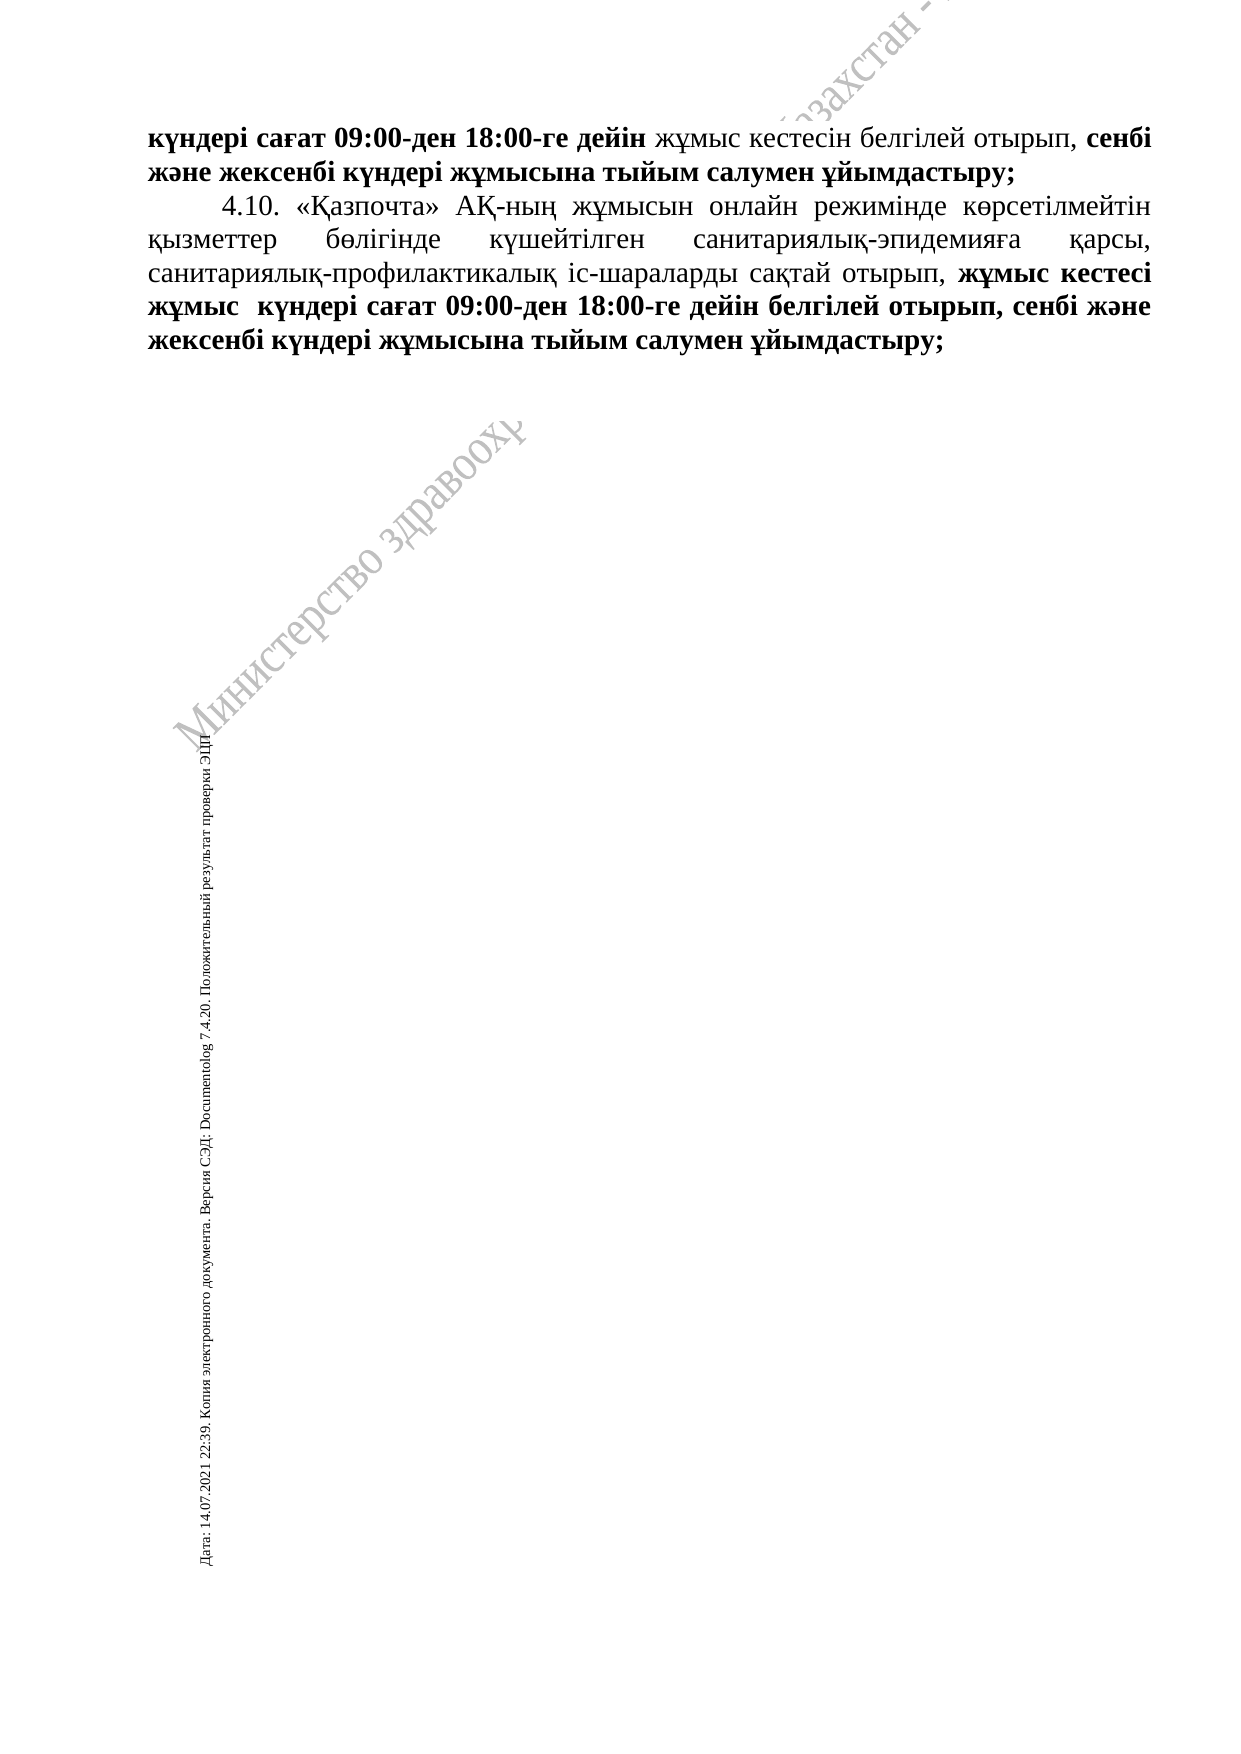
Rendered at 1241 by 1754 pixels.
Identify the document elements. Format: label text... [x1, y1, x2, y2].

text 4.10. «Қазпочта» АҚ-ның жұмысын онлайн режимінде көрсетілмейтін қызметтер бөлігінде күшейтілген санитариялық-эпидемияға қарсы, санитариялық-профилактикалық іс-шараларды сақтай отырып, жұмыс кестесі жұмыс күндері сағат 09:00-ден 18:00-ге дейін белгілей отырып, сенбі және жексенбі күндері жұмысына тыйым салумен ұйымдастыру; [148, 188, 1152, 420]
text 4.9. ХҚКО жұмысын күшейтілген санитариялық-эпидемияға қарсы, санитариялық-профилактикалық іс-шараларды сақтаған жағдайда, жұмыс күндері сағат 09:00-ден 18:00-ге дейін жұмыс кестесін белгілей отырып, сенбі және жексенбі күндері жұмысына тыйым салумен ұйымдастыру; [148, 121, 1152, 188]
